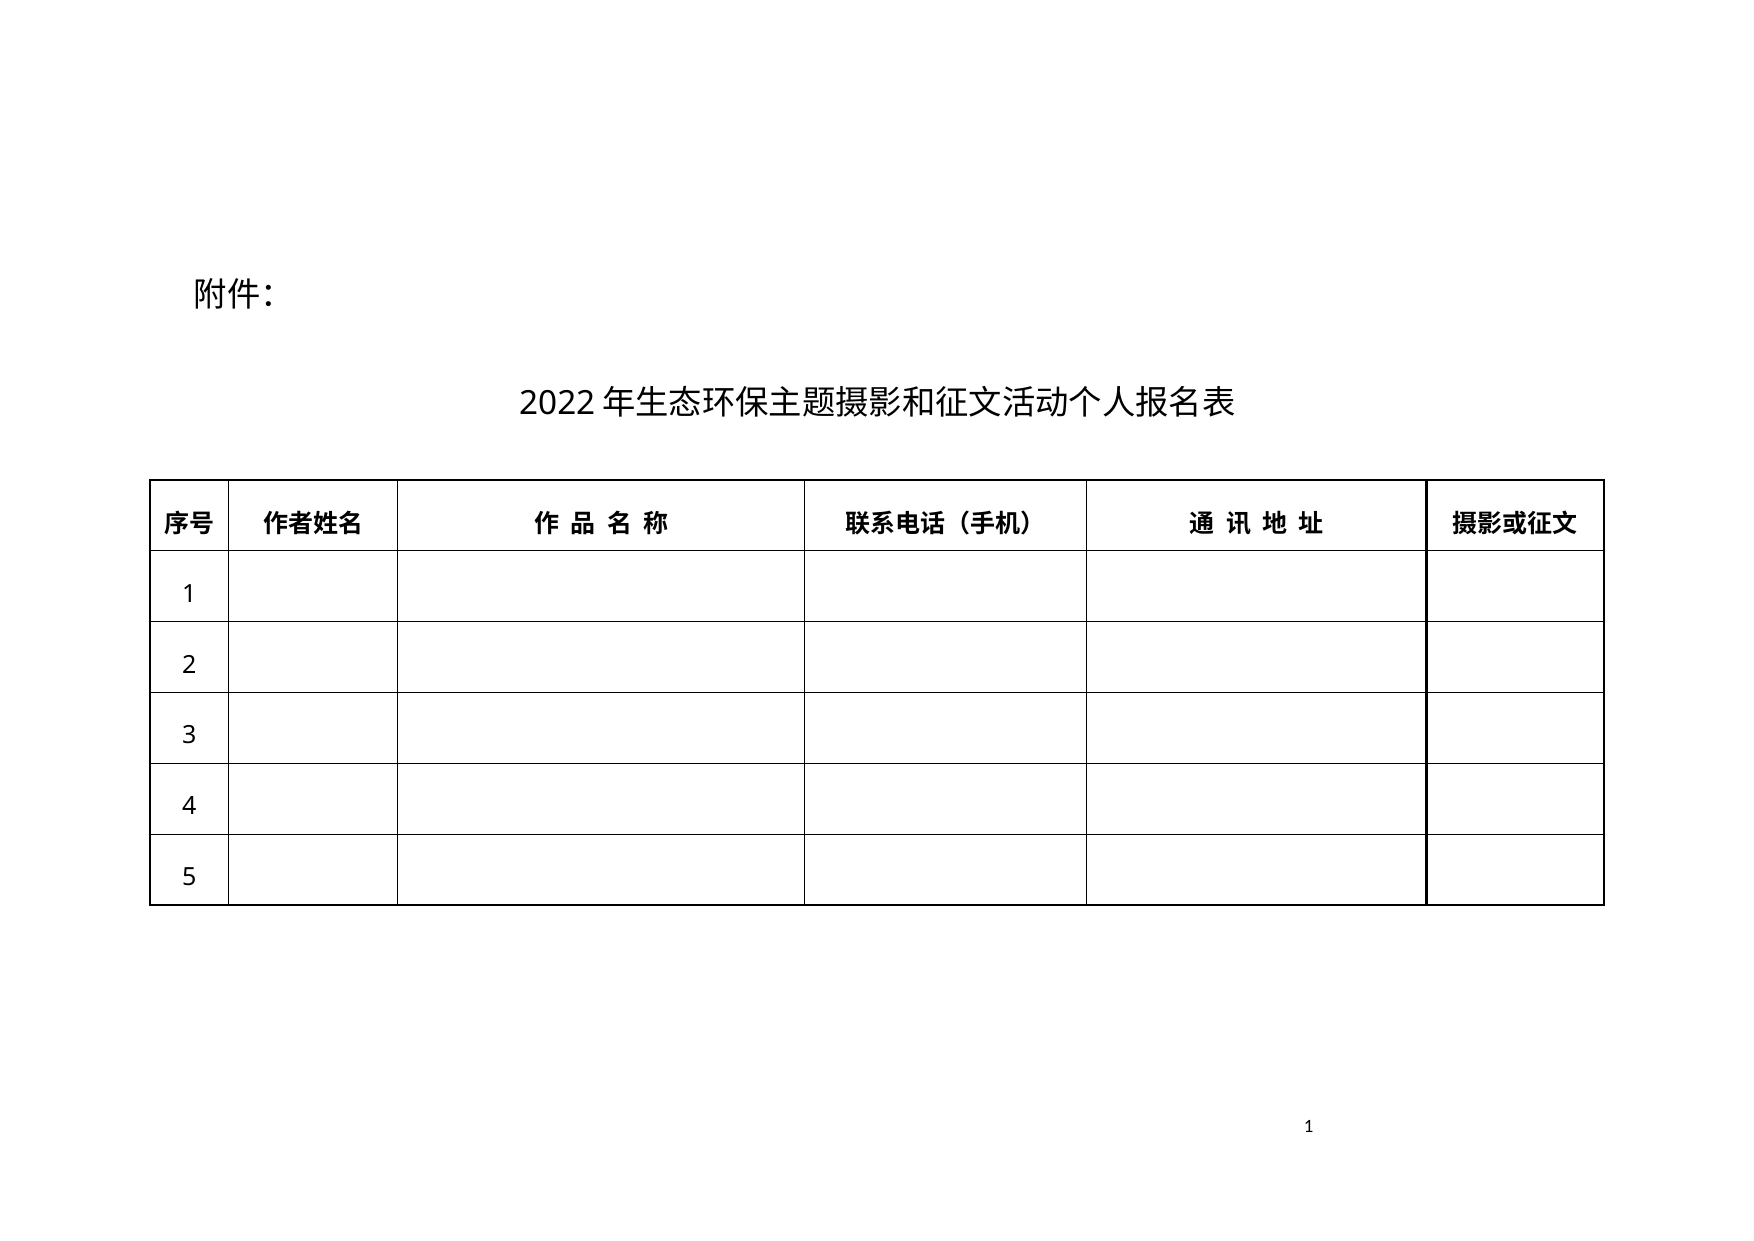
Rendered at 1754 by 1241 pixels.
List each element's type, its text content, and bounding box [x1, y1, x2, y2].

table_cell [398, 835, 804, 904]
table_header 序号 [151, 481, 228, 550]
table_cell 3 [151, 693, 228, 763]
table_header 作 品 名 称 [398, 481, 804, 550]
table_cell 4 [151, 764, 228, 833]
text 2022年生态环保主题摄影和征文活动个人报名表 [150, 371, 1604, 425]
table_cell [1087, 764, 1425, 833]
table_cell [1087, 835, 1425, 904]
table_cell [1428, 835, 1603, 904]
table_cell [398, 764, 804, 833]
table_cell [1087, 622, 1425, 692]
text 附件： [150, 263, 1604, 317]
table_cell 2 [151, 622, 228, 692]
table_cell 5 [151, 835, 228, 904]
table_header 联系电话（手机） [805, 481, 1086, 550]
table_cell [805, 693, 1086, 763]
table_header 通 讯 地 址 [1087, 481, 1425, 550]
table_cell 1 [151, 551, 228, 621]
table_cell [229, 835, 397, 904]
table_cell [1428, 622, 1603, 692]
table_cell [1428, 551, 1603, 621]
table_cell [805, 622, 1086, 692]
table_cell [229, 764, 397, 833]
table_cell [805, 764, 1086, 833]
table_cell [398, 622, 804, 692]
table_cell [229, 693, 397, 763]
table_cell [805, 835, 1086, 904]
table_cell [398, 551, 804, 621]
table_header 摄影或征文 [1428, 481, 1603, 550]
table_cell [805, 551, 1086, 621]
table_cell [229, 551, 397, 621]
table_cell [1428, 693, 1603, 763]
table_cell [1087, 693, 1425, 763]
table_cell [1087, 551, 1425, 621]
table_cell [1428, 764, 1603, 833]
table_cell [398, 693, 804, 763]
table_cell [229, 622, 397, 692]
table_header 作者姓名 [229, 481, 397, 550]
